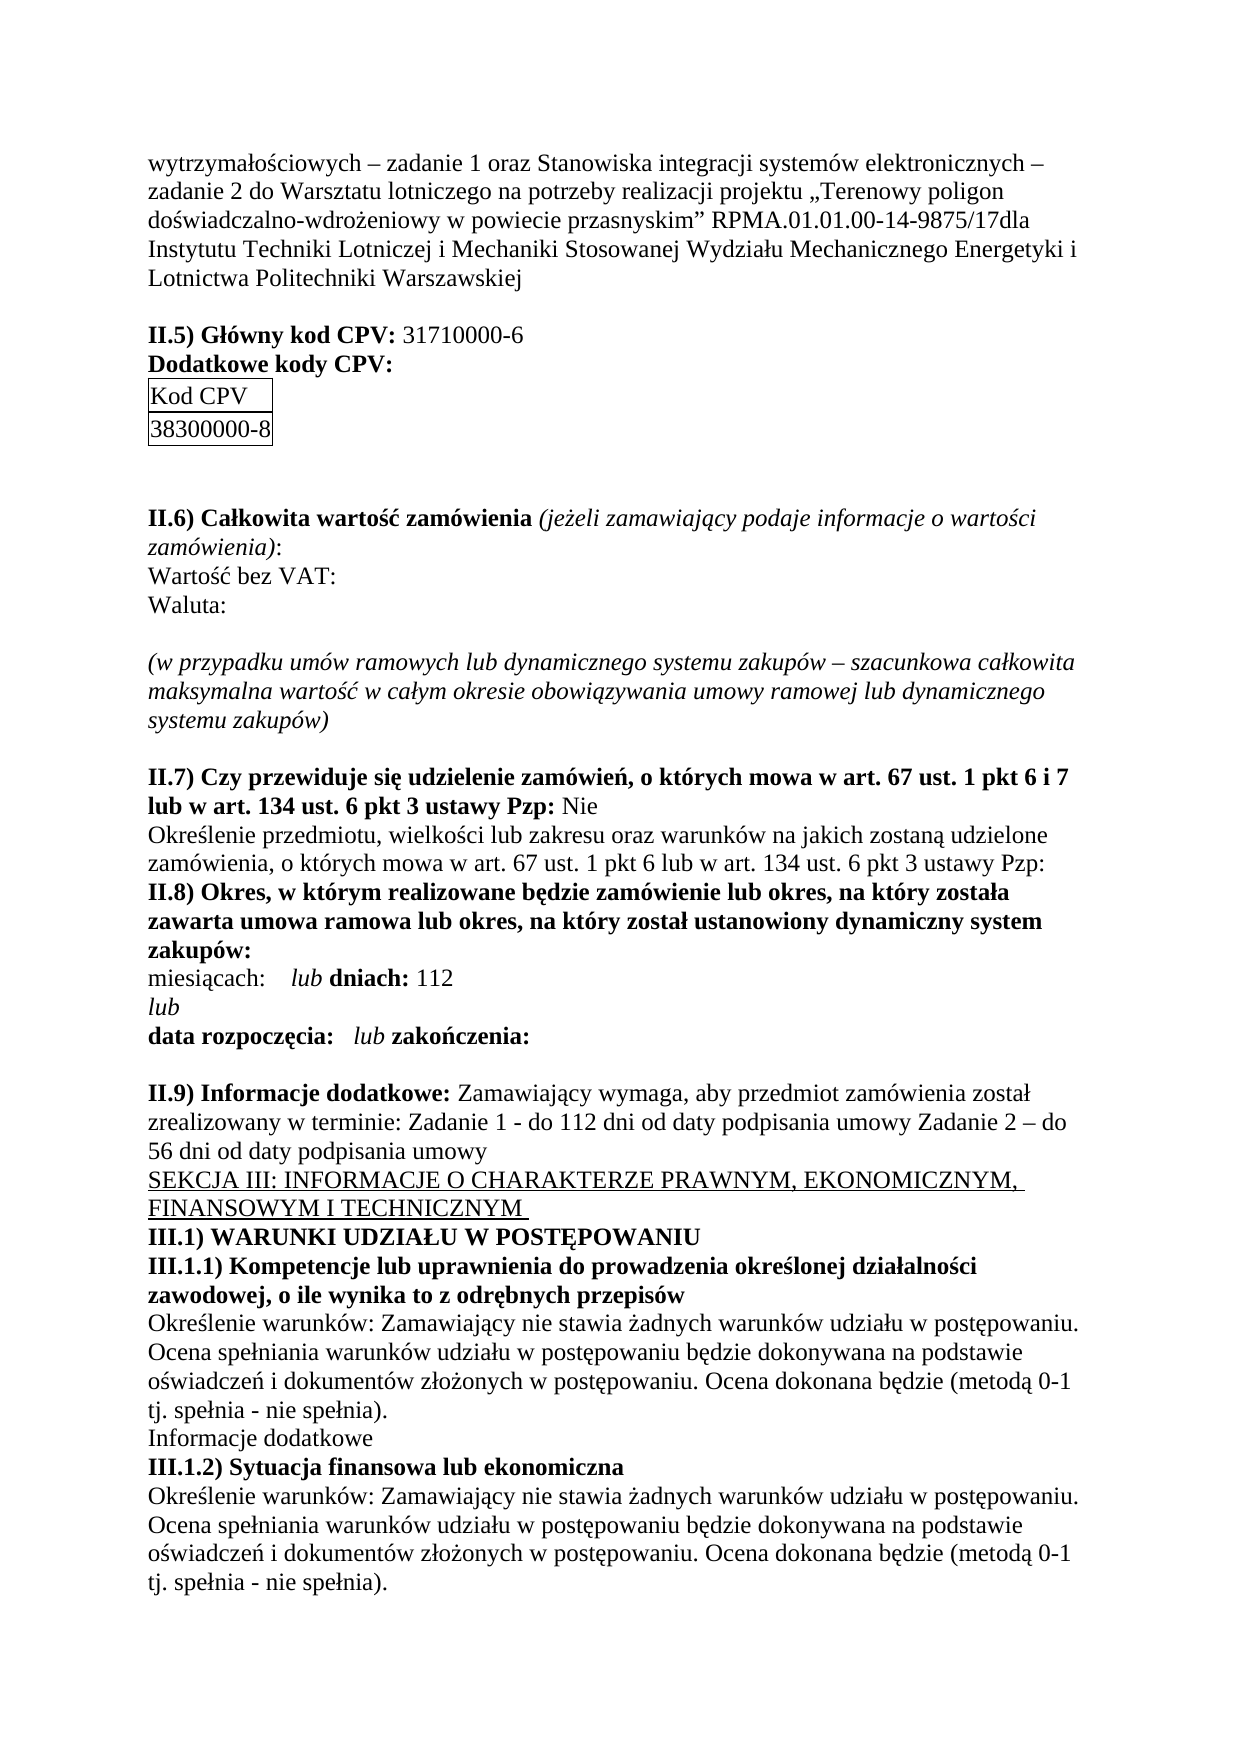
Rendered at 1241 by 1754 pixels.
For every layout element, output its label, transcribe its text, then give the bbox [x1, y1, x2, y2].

text SEKCJA III: INFORMACJE O CHARAKTERZE PRAWNYM, EKONOMICZNYM, FINANSOWYM I TECHNICZNYM [148, 1165, 1093, 1222]
text II.7) Czy przewiduje się udzielenie zamówień, o których mowa w art. 67 ust. 1 pkt 6 i 7 lub w art. 134 ust. 6 pkt 3 ustawy Pzp: Nie Określenie przedmiotu, wielkości lub zakresu oraz warunków na jakich zostaną udzielone zamówienia, o których mowa w art. 67 ust. 1 pkt 6 lub w art. 134 ust. 6 pkt 3 ustawy Pzp: II.8) Okres, w którym realizowane będzie zamówienie lub okres, na który została zawarta umowa ramowa lub okres, na który został ustanowiony dynamiczny system zakupów: miesiącach: lub dniach: 112 lub data rozpoczęcia: lub zakończenia: II.9) Informacje dodatkowe: Zamawiający wymaga, aby przedmiot zamówienia został zrealizowany w terminie: Zadanie 1 - do 112 dni od daty podpisania umowy Zadanie 2 – do 56 dni od daty podpisania umowy [148, 733, 1093, 1165]
text II.6) Całkowita wartość zamówienia (jeżeli zamawiający podaje informacje o wartości zamówienia): Wartość bez VAT: Waluta: [148, 446, 1093, 618]
table_cell 38300000-8 [149, 413, 272, 444]
text III.1) WARUNKI UDZIAŁU W POSTĘPOWANIU [148, 1222, 1093, 1251]
text (w przypadku umów ramowych lub dynamicznego systemu zakupów – szacunkowa całkowita maksymalna wartość w całym okresie obowiązywania umowy ramowej lub dynamicznego systemu zakupów) [148, 618, 1093, 733]
table_header Kod CPV [149, 379, 272, 411]
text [148, 148, 1093, 378]
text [148, 1251, 1093, 1596]
